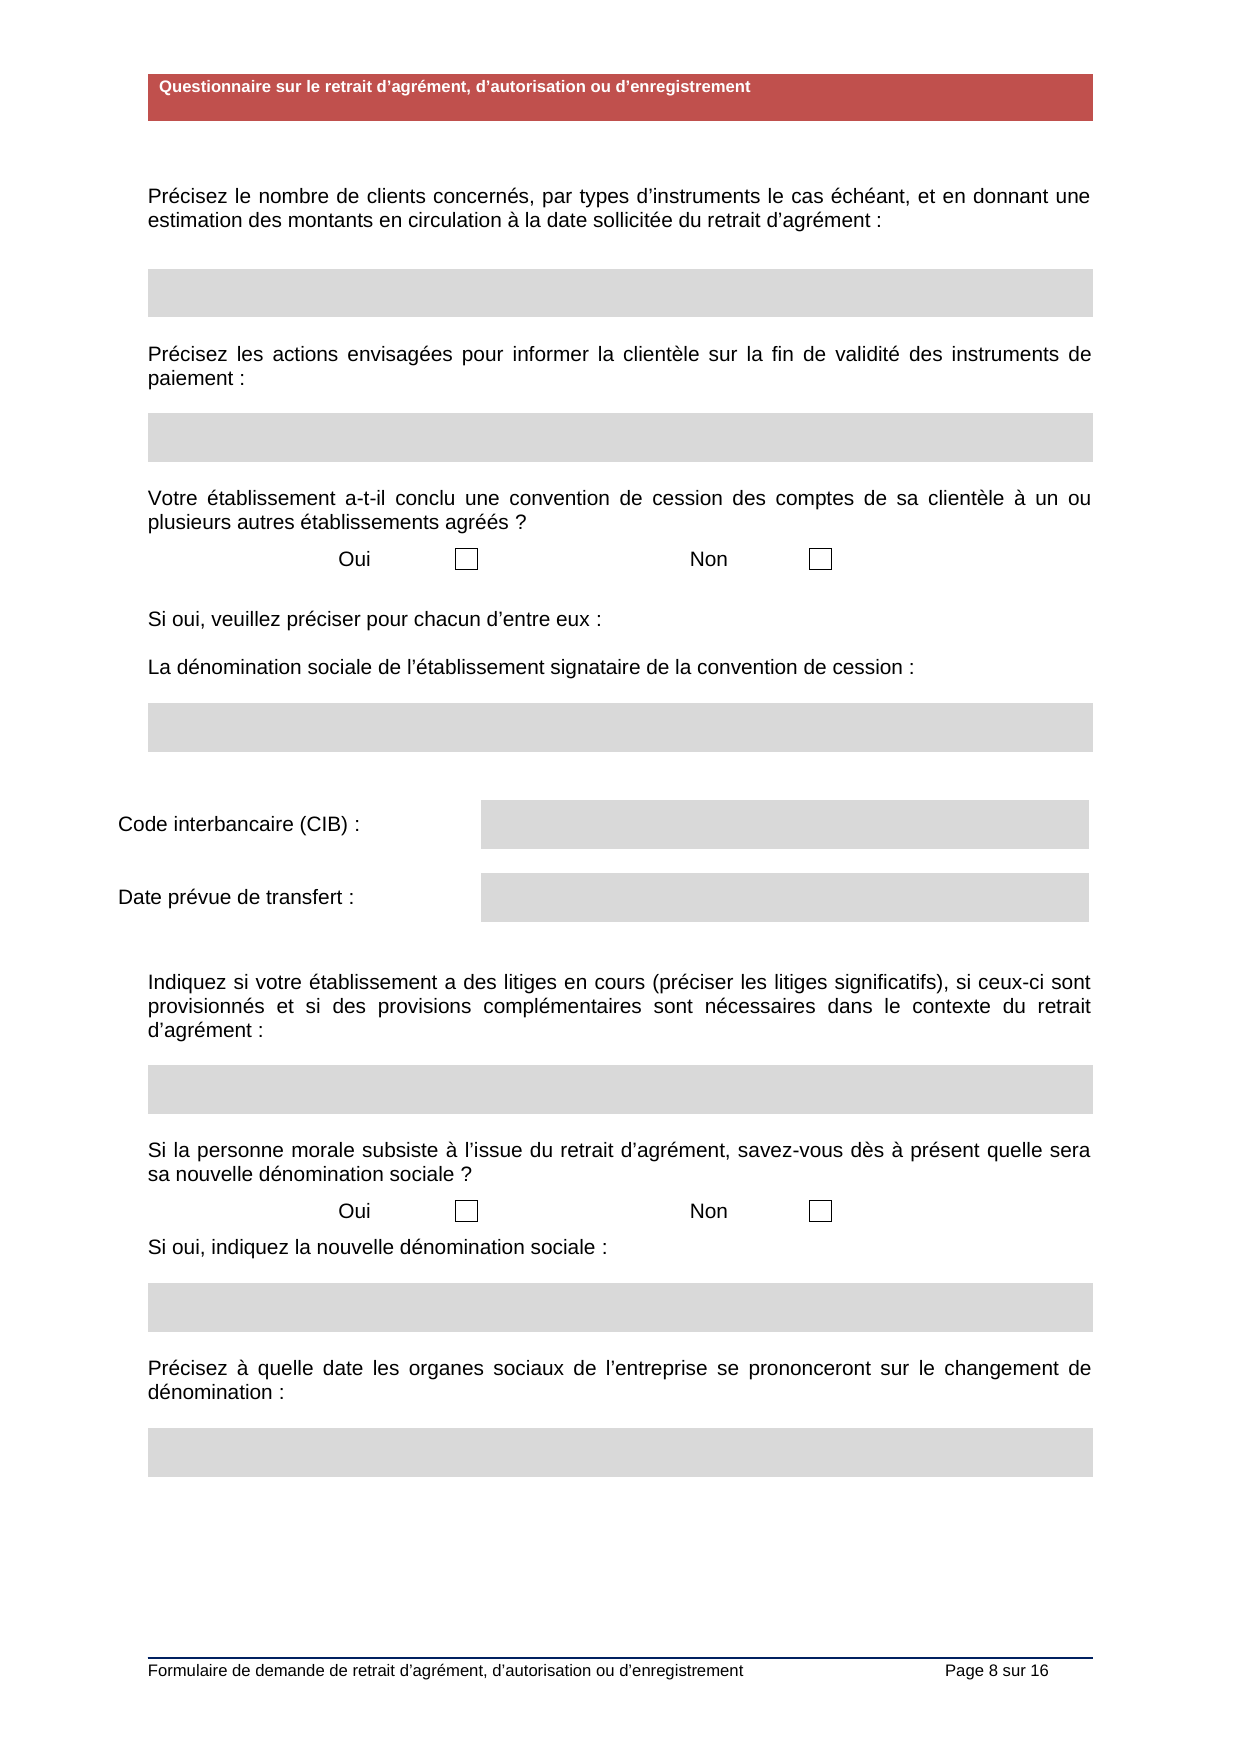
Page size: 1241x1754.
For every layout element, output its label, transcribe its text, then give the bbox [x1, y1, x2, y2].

table_header [443, 534, 620, 583]
text Indiquez si votre établissement a des litiges en cours (préciser les litiges significatifs), si ceux-ci sont provisionnés et si des provisions complémentaires sont nécessaires dans le contexte du retrait d’agrément : [148, 969, 1093, 1041]
table_header [148, 1065, 1093, 1114]
table_header [148, 269, 1093, 317]
table_header [797, 534, 974, 583]
text Précisez les actions envisagées pour informer la clientèle sur la fin de validité des instruments de paiement : [148, 341, 1093, 389]
table_header Non [620, 534, 797, 583]
table_header [481, 800, 1089, 849]
table_header [148, 703, 1093, 752]
text Si oui, indiquez la nouvelle dénomination sociale : [148, 1235, 1093, 1259]
text Si oui, veuillez préciser pour chacun d’entre eux : [148, 607, 1093, 631]
table_header Non [620, 1186, 797, 1235]
table_header [148, 1283, 1093, 1332]
text Précisez à quelle date les organes sociaux de l’entreprise se prononceront sur le changement de dénomination : [148, 1356, 1093, 1404]
table_header [148, 1428, 1093, 1477]
text Votre établissement a-t-il conclu une convention de cession des comptes de sa clientèle à un ou plusieurs autres établissements agréés ? [148, 486, 1093, 534]
table_header Oui [266, 1186, 443, 1235]
table_header [481, 873, 1089, 922]
text Si la personne morale subsiste à l’issue du retrait d’agrément, savez-vous dès à présent quelle sera sa nouvelle dénomination sociale ? [148, 1138, 1093, 1186]
table_header [443, 1186, 620, 1235]
table_header Code interbancaire (CIB) : [148, 800, 481, 849]
text La dénomination sociale de l’établissement signataire de la convention de cession : [148, 655, 1093, 679]
table_header Oui [266, 534, 443, 583]
table_header Date prévue de transfert : [148, 873, 481, 922]
table_header [148, 413, 1093, 462]
table_header [797, 1186, 974, 1235]
text Précisez le nombre de clients concernés, par types d’instruments le cas échéant, et en donnant une estimation des montants en circulation à la date sollicitée du retrait d’agrément : [148, 184, 1093, 232]
